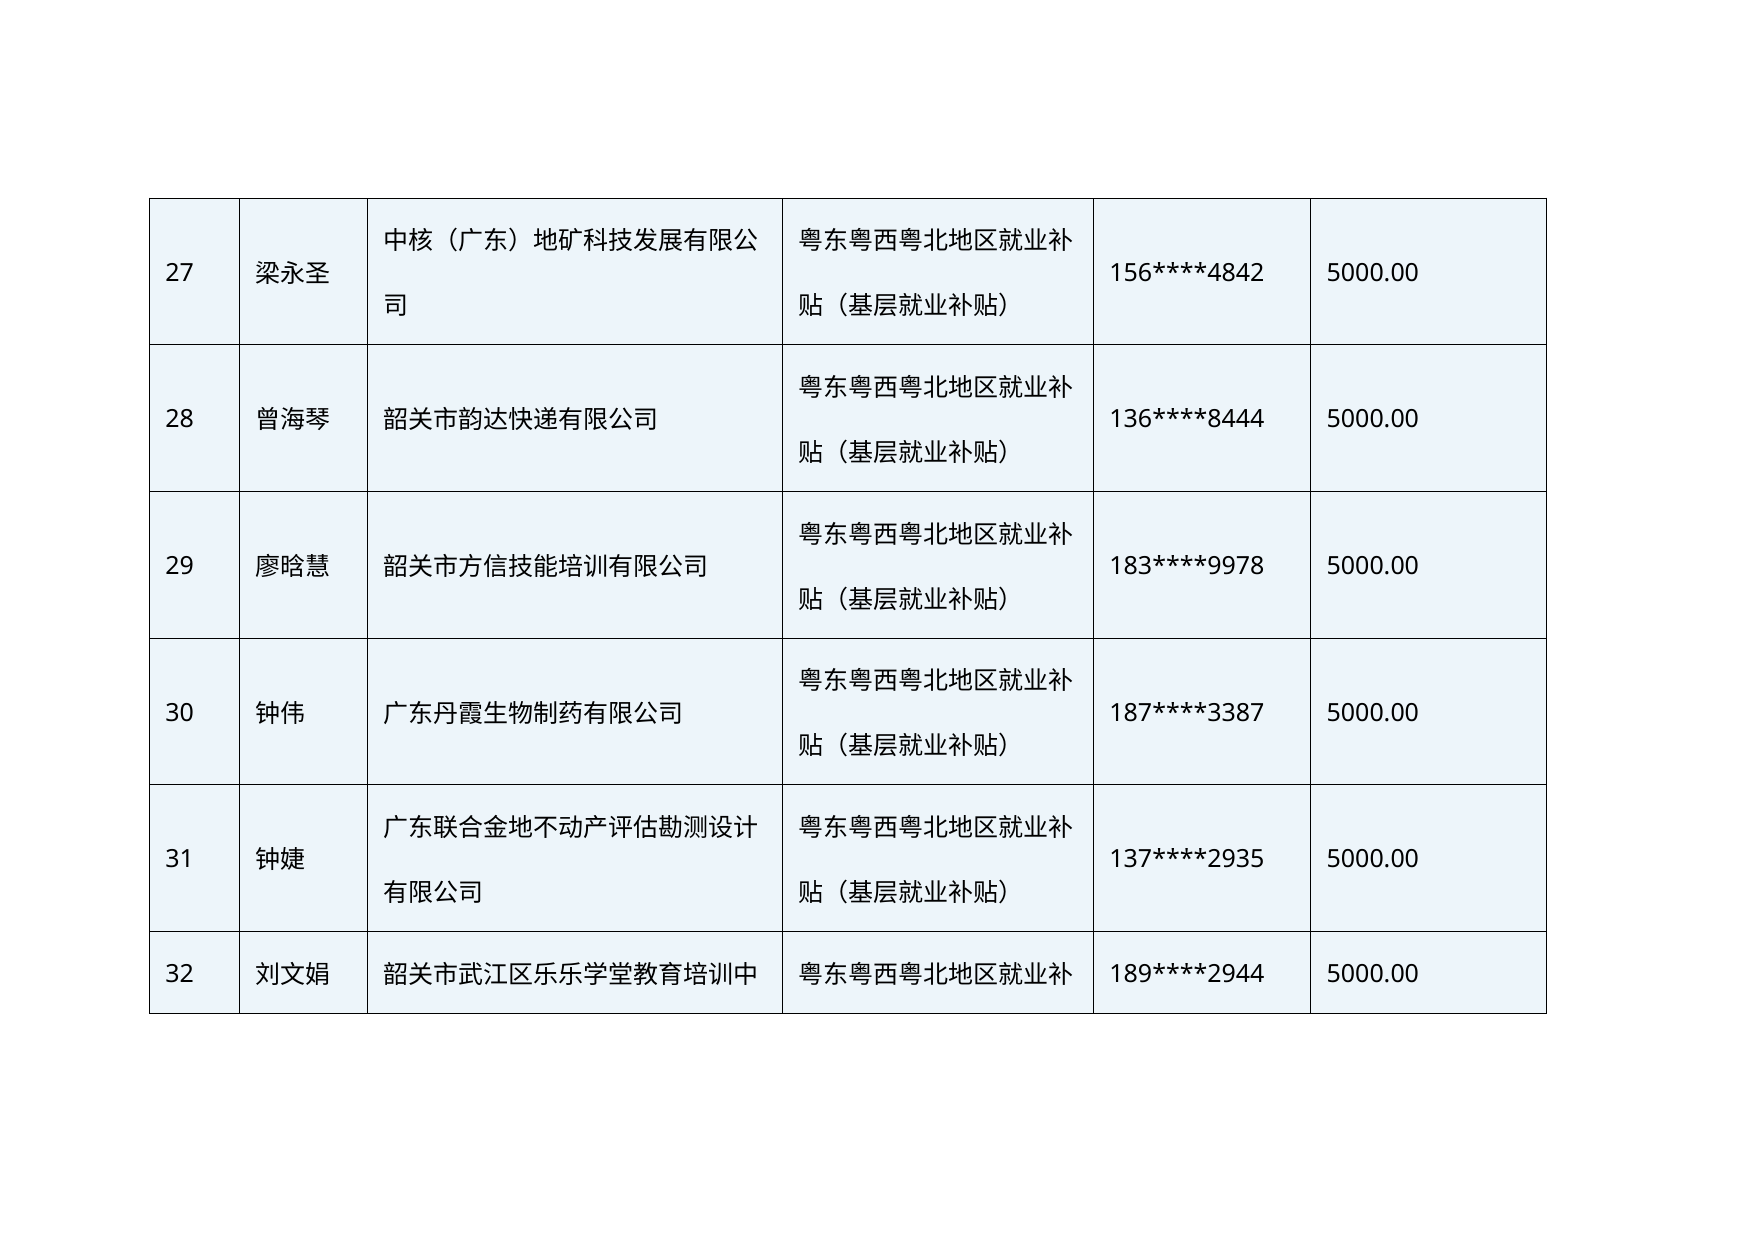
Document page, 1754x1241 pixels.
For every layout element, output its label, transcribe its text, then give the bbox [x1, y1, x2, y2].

table_cell 粤东粤西粤北地区就业补贴（基层就业补贴） [783, 785, 1093, 931]
table_cell 32 [150, 932, 239, 1013]
table_cell 刘文娟 [240, 932, 367, 1013]
table_cell 183****9978 [1094, 492, 1310, 638]
table_cell 广东丹霞生物制药有限公司 [368, 639, 782, 784]
table_cell 韶关市韵达快递有限公司 [368, 345, 782, 491]
table_cell 粤东粤西粤北地区就业补贴（基层就业补贴） [783, 639, 1093, 784]
table_cell 189****2944 [1094, 932, 1310, 1013]
table_cell 29 [150, 492, 239, 638]
table_cell 31 [150, 785, 239, 931]
table_cell 187****3387 [1094, 639, 1310, 784]
table_cell 5000.00 [1311, 639, 1546, 784]
table_cell 梁永圣 [240, 199, 367, 344]
table_cell 粤东粤西粤北地区就业补贴（基层就业补贴） [783, 492, 1093, 638]
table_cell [783, 199, 1093, 344]
table_cell 5000.00 [1311, 492, 1546, 638]
table_cell 5000.00 [1311, 785, 1546, 931]
table_cell 156****4842 [1094, 199, 1310, 344]
table_cell 广东联合金地不动产评估勘测设计有限公司 [368, 785, 782, 931]
table_cell 中核（广东）地矿科技发展有限公司 [368, 199, 782, 344]
table_cell 曾海琴 [240, 345, 367, 491]
table_cell 5000.00 [1311, 199, 1546, 344]
table_cell 韶关市方信技能培训有限公司 [368, 492, 782, 638]
table_cell 30 [150, 639, 239, 784]
table_cell 5000.00 [1311, 932, 1546, 1013]
table_cell 粤东粤西粤北地区就业补贴（基层就业补贴） [783, 345, 1093, 491]
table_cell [783, 932, 1093, 1013]
table_cell 钟伟 [240, 639, 367, 784]
table_cell 28 [150, 345, 239, 491]
table_cell 27 [150, 199, 239, 344]
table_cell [368, 932, 782, 1013]
table_cell 廖晗慧 [240, 492, 367, 638]
table_cell 钟婕 [240, 785, 367, 931]
table_cell 5000.00 [1311, 345, 1546, 491]
table_cell 137****2935 [1094, 785, 1310, 931]
table_cell 136****8444 [1094, 345, 1310, 491]
